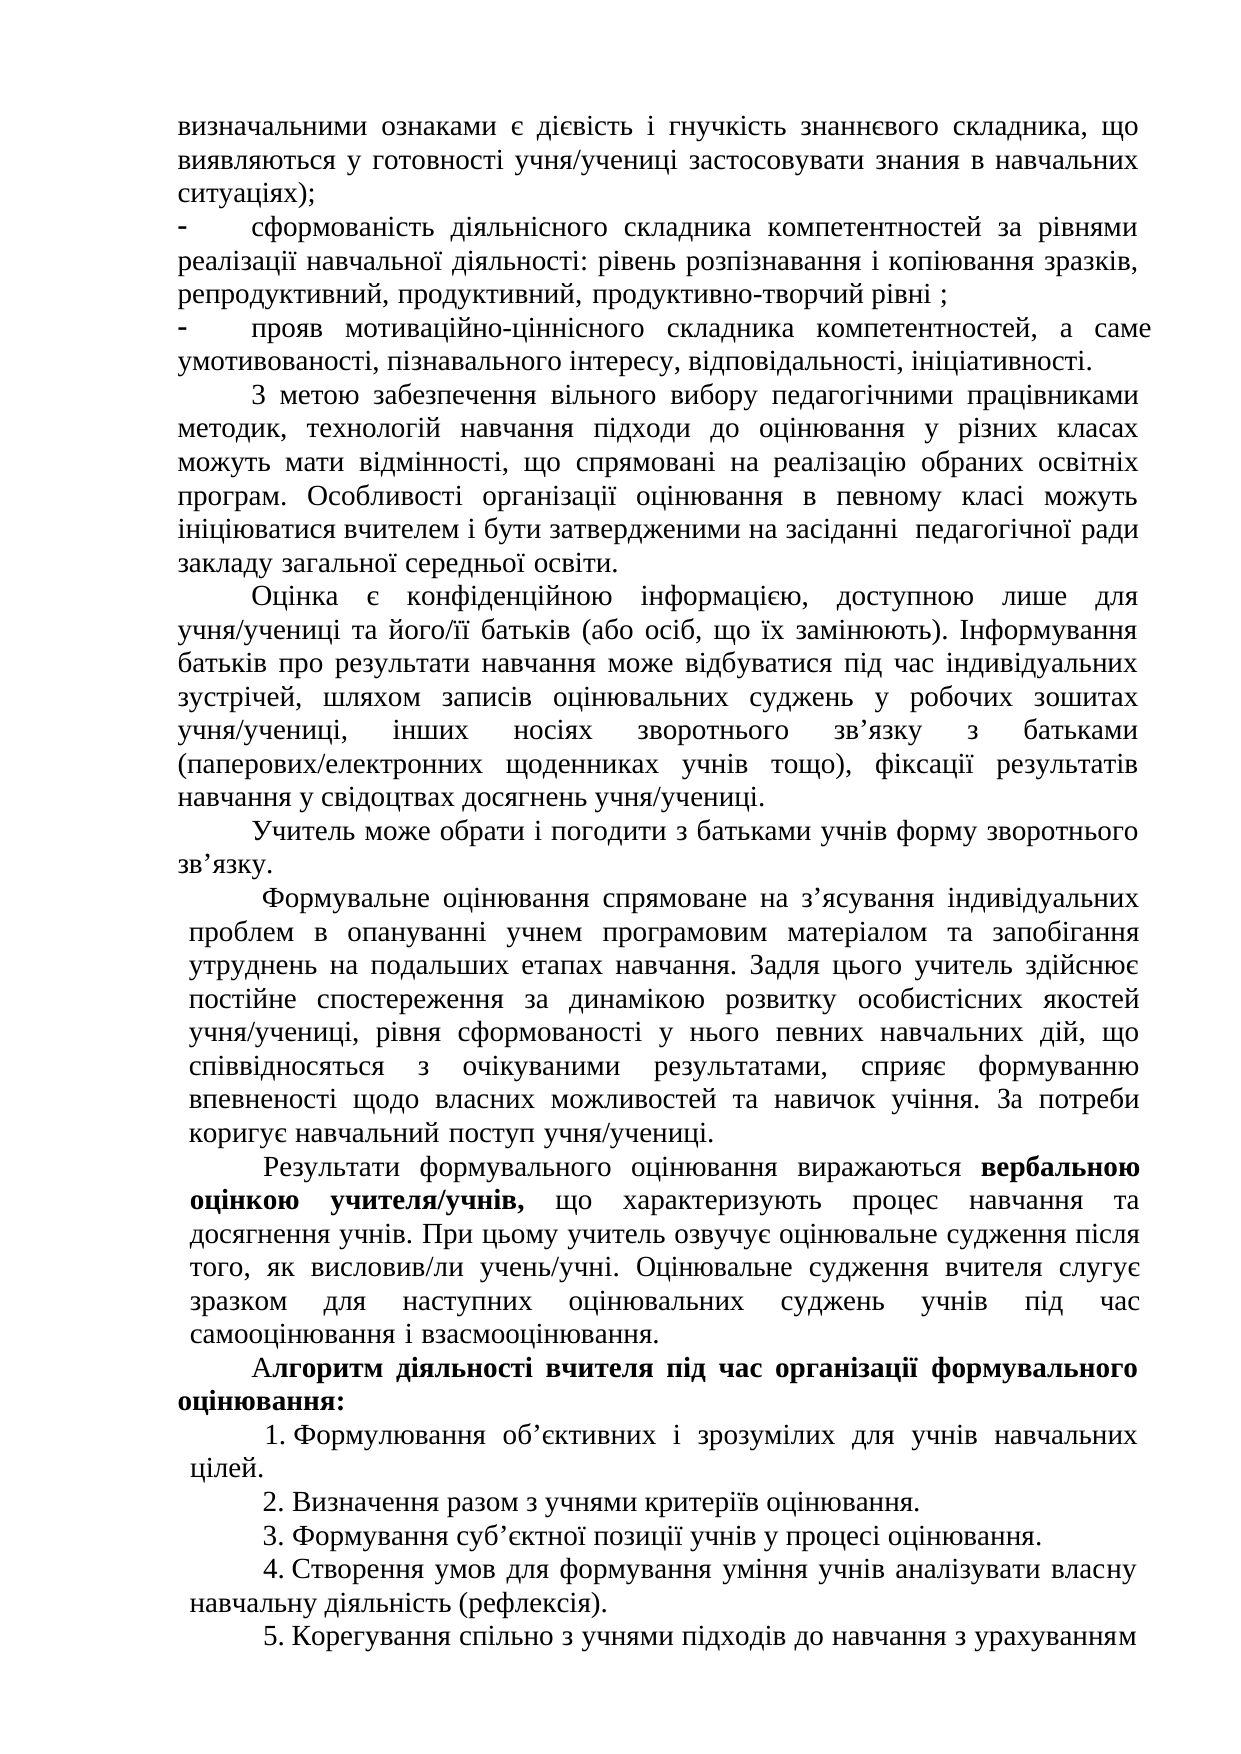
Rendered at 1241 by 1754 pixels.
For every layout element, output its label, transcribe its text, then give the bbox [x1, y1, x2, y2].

list Формування суб’єктної позиції учнів у процесі оцінювання. [189, 1518, 1137, 1551]
list сформованість діяльнісного складника компетентностей за рівнями реалізації навчальної діяльності: рівень розпізнавання i копіювання зразків, репродуктивний, продуктивний, продуктивно-творчий рівні ; [177, 209, 1138, 310]
text Оцінка є конфіденційною інформацією, доступною лише для учня/учениці та його/її батьків (або осіб, що їх замінюють). Інформування батьків про результати навчання може відбуватися під час індивідуальних зустрічей, шляхом записів оцінювальних суджень у робочих зошитах учня/учениці, інших носіях зворотнього зв’язку з батьками (паперових/електронних щоденниках учнів тощо), фіксації результатів навчання у свідоцтвах досягнень учня/учениці. [177, 578, 1139, 813]
list Формулювання об’єктивних i зрозумілих для учнів навчальних цілей. [190, 1417, 1138, 1484]
list Визначення разом з учнями критеріїв оцінювання. [189, 1484, 1137, 1518]
text Алгоритм діяльності вчителя під час організації формувального оцінювання: [177, 1350, 1138, 1417]
text 3 метою забезпечення вільного вибору педагогічними працівниками методик, технологій навчання підходи до оцінювання у різних класах можуть мати відмінності, що спрямовані на реалізацію обраних освітніх програм. Особливості організації оцінювання в певному класі можуть ініціюватися вчителем і бути затвердженими на засіданні педагогічної ради закладу загальної середньої освіти. [177, 377, 1139, 578]
list прояв мотиваційно-ціннісного складника компетентностей, а саме умотивованості, пізнавального інтересу, відповідальності, ініціативності. [177, 310, 1152, 377]
text Формувальне оцінювання спрямоване на з’ясування індивідуальних проблем в опануванні учнем програмовим матеріалом та запобігання утруднень на подальших етапах навчання. Задля цього учитель здійснює постійне спостереження за динамікою розвитку особистісних якостей учня/учениці, рівня сформованості у нього певних навчальних дій, що співвідносяться з очікуваними результатами, сприяє формуванню впевненості щодо власних можливостей та навичок учіння. За потреби коригує навчальний поступ учня/учениці. [188, 880, 1139, 1149]
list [189, 1618, 1136, 1652]
list Створення умов для формування уміння учнів аналізувати власну навчальну діяльність (рефлексія). [189, 1551, 1136, 1618]
text Учитель може обрати i погодити з батьками учнів форму зворотнього зв’язку. [177, 813, 1138, 880]
text Результати формувального оцінювання виражаються вербальною оцінкою учителя/учнів, що характеризують процес навчання та досягнення учнів. При цьому учитель озвучує оцінювальне судження після того, як висловив/ли учень/учні. Оцінювальне судження вчителя слугує зразком для наступних оцінювальних суджень учнів під час самооцінювання i взасмооцінювання. [189, 1149, 1140, 1350]
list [177, 108, 1138, 209]
